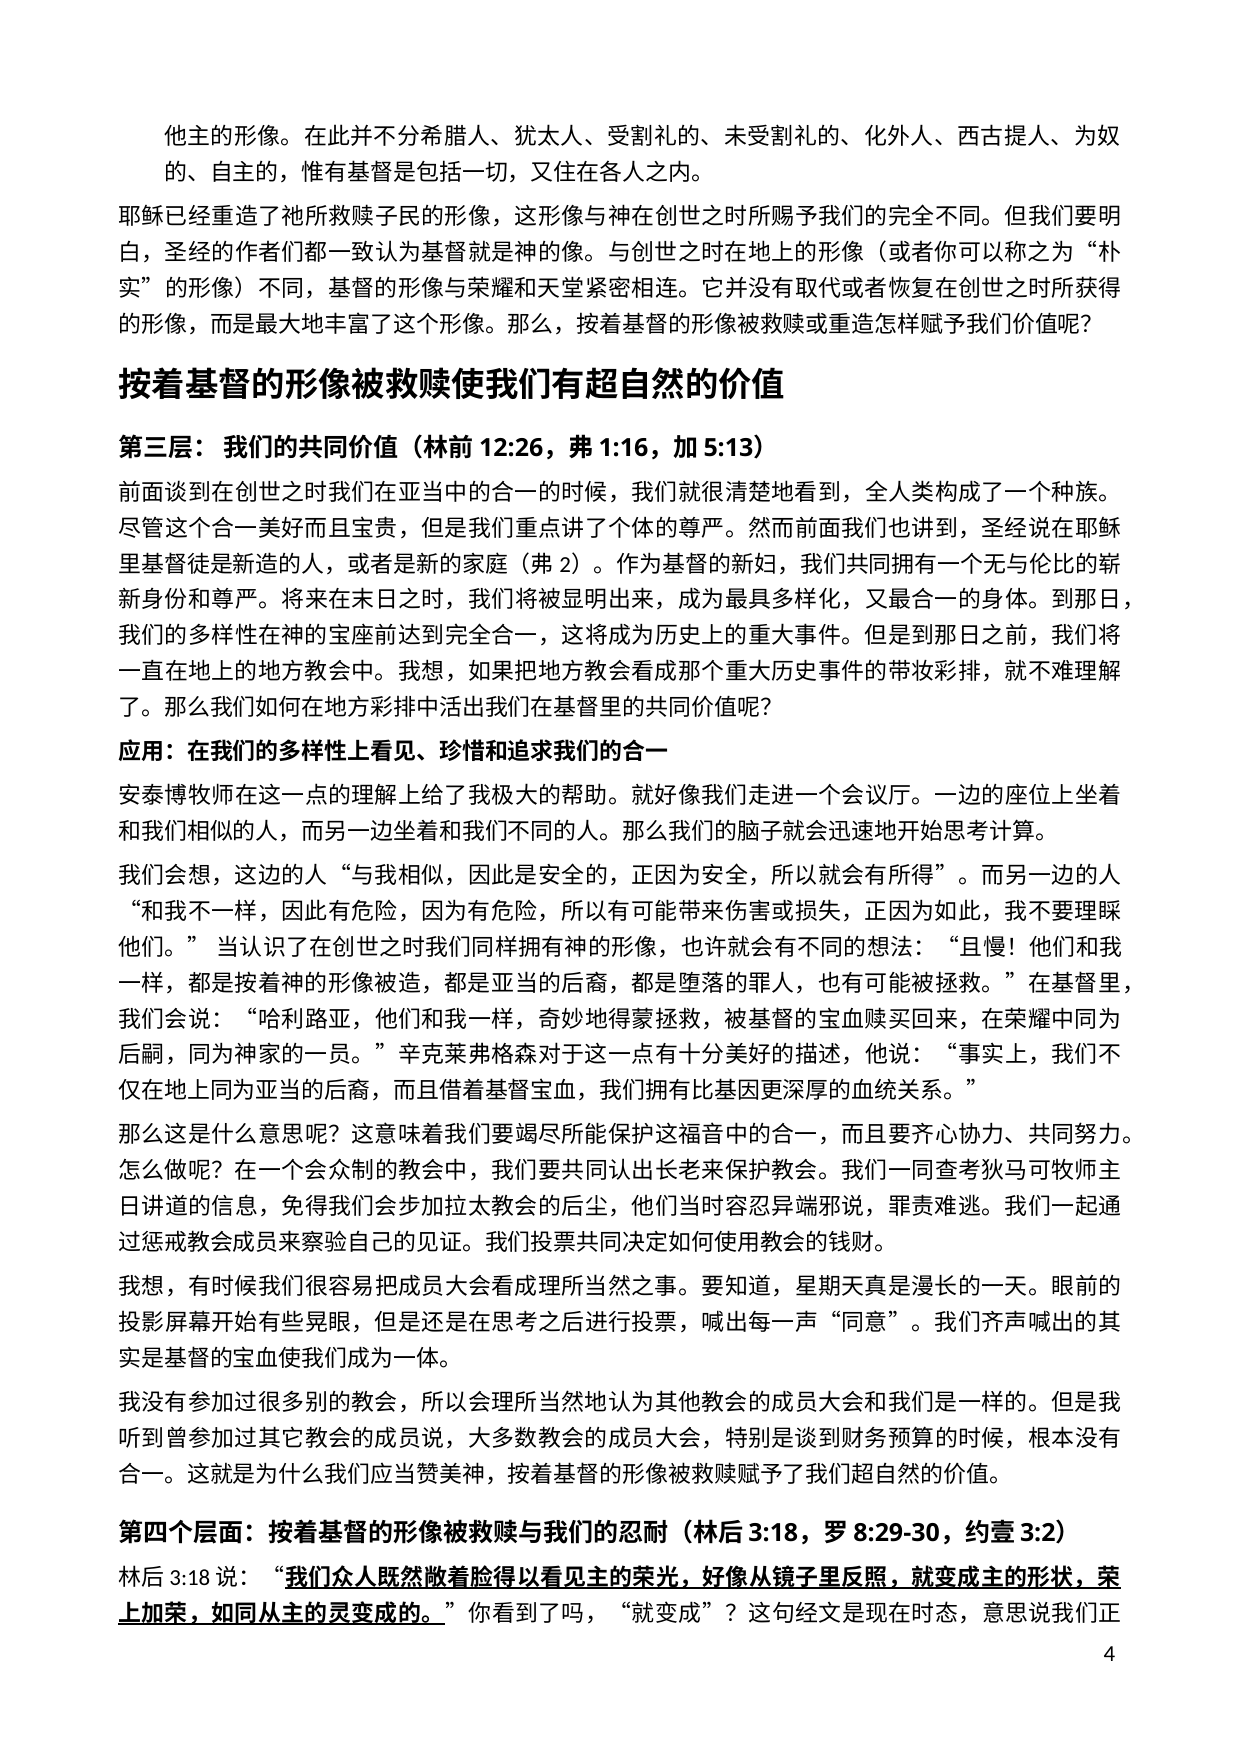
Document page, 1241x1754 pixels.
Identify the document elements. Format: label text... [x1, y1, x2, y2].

text 我们会想，这边的人“与我相似，因此是安全的，正因为安全，所以就会有所得”。而另一边的人“和我不一样，因此有危险，因为有危险，所以有可能带来伤害或损失，正因为如此，我不要理睬他们。” 当认识了在创世之时我们同样拥有神的形像，也许就会有不同的想法：“且慢！他们和我一样，都是按着神的形像被造，都是亚当的后裔，都是堕落的罪人，也有可能被拯救。”在基督里，我们会说：“哈利路亚，他们和我一样，奇妙地得蒙拯救，被基督的宝血赎买回来，在荣耀中同为后嗣，同为神家的一员。”辛克莱弗格森对于这一点有十分美好的描述，他说：“事实上，我们不仅在地上同为亚当的后裔，而且借着基督宝血，我们拥有比基因更深厚的血统关系。” [118, 857, 1122, 1105]
text 我没有参加过很多别的教会，所以会理所当然地认为其他教会的成员大会和我们是一样的。但是我听到曾参加过其它教会的成员说，大多数教会的成员大会，特别是谈到财务预算的时候，根本没有合一。这就是为什么我们应当赞美神，按着基督的形像被救赎赋予了我们超自然的价值。 [118, 1384, 1122, 1489]
subtitle 第四个层面：按着基督的形像被救赎与我们的忍耐（林后3:18，罗8:29-30，约壹3:2） [118, 1512, 1122, 1548]
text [164, 118, 1122, 187]
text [118, 1559, 1122, 1628]
subtitle 第三层： 我们的共同价值（林前12:26，弗1:16，加5:13） [118, 427, 1122, 463]
subtitle 按着基督的形像被救赎使我们有超自然的价值 [118, 358, 1122, 406]
text 前面谈到在创世之时我们在亚当中的合一的时候，我们就很清楚地看到，全人类构成了一个种族。尽管这个合一美好而且宝贵，但是我们重点讲了个体的尊严。然而前面我们也讲到，圣经说在耶稣里基督徒是新造的人，或者是新的家庭（弗2）。作为基督的新妇，我们共同拥有一个无与伦比的崭新身份和尊严。将来在末日之时，我们将被显明出来，成为最具多样化，又最合一的身体。到那日，我们的多样性在神的宝座前达到完全合一，这将成为历史上的重大事件。但是到那日之前，我们将一直在地上的地方教会中。我想，如果把地方教会看成那个重大历史事件的带妆彩排，就不难理解了。那么我们如何在地方彩排中活出我们在基督里的共同价值呢？ [118, 474, 1122, 722]
text 安泰博牧师在这一点的理解上给了我极大的帮助。就好像我们走进一个会议厅。一边的座位上坐着和我们相似的人，而另一边坐着和我们不同的人。那么我们的脑子就会迅速地开始思考计算。 [118, 777, 1122, 846]
text 应用：在我们的多样性上看见、珍惜和追求我们的合一 [118, 733, 1122, 766]
text 那么这是什么意思呢？这意味着我们要竭尽所能保护这福音中的合一，而且要齐心协力、共同努力。怎么做呢？在一个会众制的教会中，我们要共同认出长老来保护教会。我们一同查考狄马可牧师主日讲道的信息，免得我们会步加拉太教会的后尘，他们当时容忍异端邪说，罪责难逃。我们一起通过惩戒教会成员来察验自己的见证。我们投票共同决定如何使用教会的钱财。 [118, 1116, 1122, 1257]
text 我想，有时候我们很容易把成员大会看成理所当然之事。要知道，星期天真是漫长的一天。眼前的投影屏幕开始有些晃眼，但是还是在思考之后进行投票，喊出每一声“同意”。我们齐声喊出的其实是基督的宝血使我们成为一体。 [118, 1268, 1122, 1373]
text 耶稣已经重造了祂所救赎子民的形像，这形像与神在创世之时所赐予我们的完全不同。但我们要明白，圣经的作者们都一致认为基督就是神的像。与创世之时在地上的形像（或者你可以称之为“朴实”的形像）不同，基督的形像与荣耀和天堂紧密相连。它并没有取代或者恢复在创世之时所获得的形像，而是最大地丰富了这个形像。那么，按着基督的形像被救赎或重造怎样赋予我们价值呢？ [118, 198, 1122, 339]
